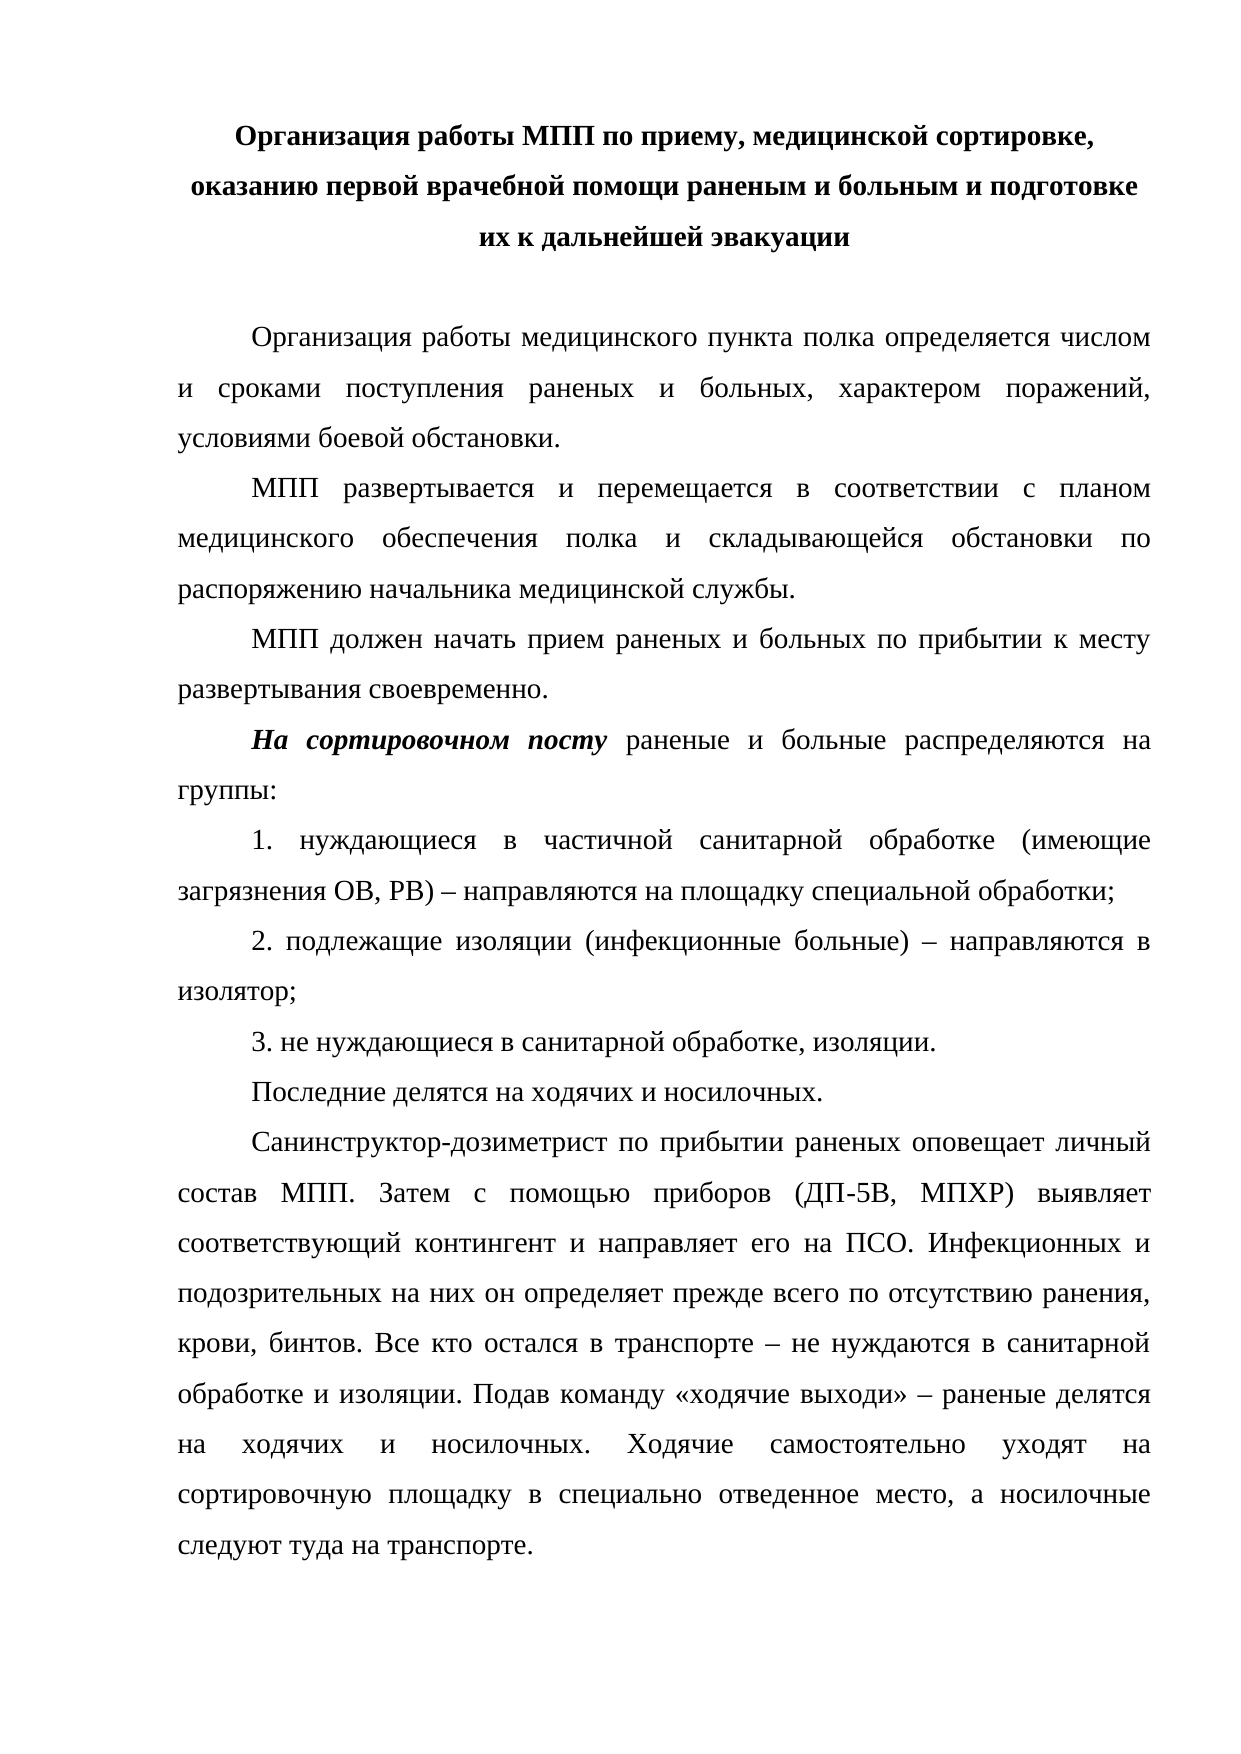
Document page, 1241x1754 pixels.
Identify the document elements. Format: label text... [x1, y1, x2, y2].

text 1. нуждающиеся в частичной санитарной обработке (имеющие загрязнения ОВ, РВ) – направляются на площадку специальной обработки; [177, 822, 1152, 906]
text Организация работы медицинского пункта полка определяется числом и сроками поступления раненых и больных, характером поражений, условиями боевой обстановки. [177, 319, 1152, 453]
text Последние делятся на ходячих и носилочных. [177, 1074, 1152, 1108]
text МПП развертывается и перемещается в соответствии с планом медицинского обеспечения полка и складывающейся обстановки по распоряжению начальника медицинской службы. [177, 470, 1152, 604]
text Организация работы МПП по приему, медицинской сортировке, оказанию первой врачебной помощи раненым и больным и подготовке их к дальнейшей эвакуации [177, 118, 1152, 252]
text 2. подлежащие изоляции (инфекционные больные) – направляются в изолятор; [177, 923, 1152, 1007]
text 3. не нуждающиеся в санитарной обработке, изоляции. [177, 1024, 1152, 1057]
text МПП должен начать прием раненых и больных по прибытии к месту развертывания своевременно. [177, 621, 1152, 705]
text Санинструктор-дозиметрист по прибытии раненых оповещает личный состав МПП. Затем с помощью приборов (ДП-5В, МПХР) выявляет соответствующий контингент и направляет его на ПСО. Инфекционных и подозрительных на них он определяет прежде всего по отсутствию ранения, крови, бинтов. Все кто остался в транспорте – не нуждаются в санитарной обработке и изоляции. Подав команду «ходячие выходи» – раненые делятся на ходячих и носилочных. Ходячие самостоятельно уходят на сортировочную площадку в специально отведенное место, а носилочные следуют туда на транспорте. [177, 1124, 1152, 1560]
text На сортировочном посту раненые и больные распределяются на группы: [177, 722, 1152, 806]
